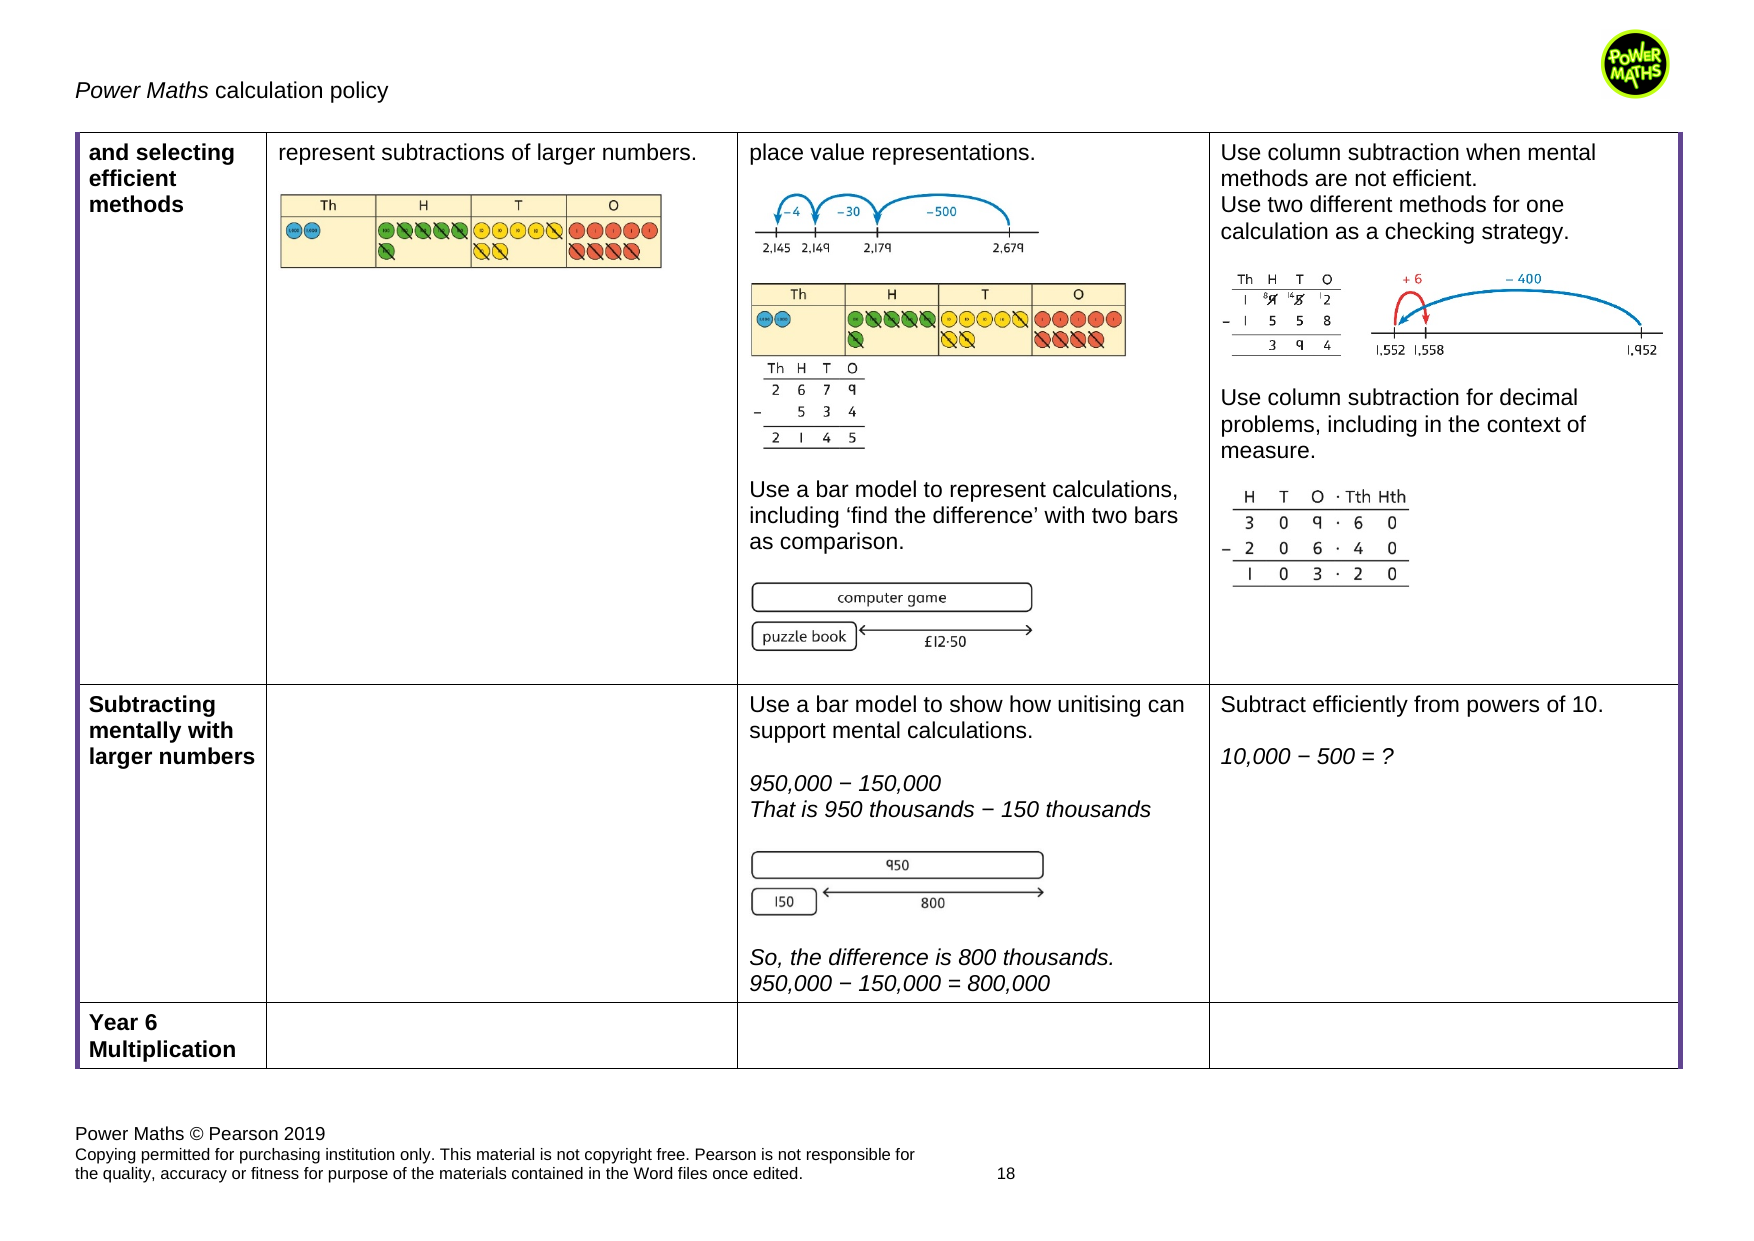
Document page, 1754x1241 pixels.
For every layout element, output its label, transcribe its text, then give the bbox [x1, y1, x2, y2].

table_cell [1210, 1003, 1678, 1068]
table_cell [80, 133, 266, 684]
picture [753, 191, 1040, 255]
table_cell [1210, 133, 1678, 684]
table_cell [738, 133, 1209, 684]
picture [749, 848, 1045, 918]
table_cell Subtracting mentally with larger numbers [80, 685, 266, 1002]
picture [749, 581, 1034, 652]
picture [749, 280, 1129, 450]
picture [278, 191, 665, 271]
table_cell [267, 685, 737, 1002]
table_cell Use a bar model to show how unitising can support mental calculations. 950,000 − 150,000 That is 950 thousands − 150 thousands So, the difference is 800 thousands. 950,000 − 150,000 = 800,000 [738, 685, 1209, 1002]
table_cell Year 6 Multiplication [80, 1003, 266, 1068]
picture [1220, 270, 1664, 358]
table_cell Subtract efficiently from powers of 10. 10,000 − 500 = ? [1210, 685, 1678, 1002]
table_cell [267, 133, 737, 684]
picture [1600, 29, 1670, 99]
picture [1220, 489, 1410, 589]
table_cell [267, 1003, 737, 1068]
table_cell [738, 1003, 1209, 1068]
